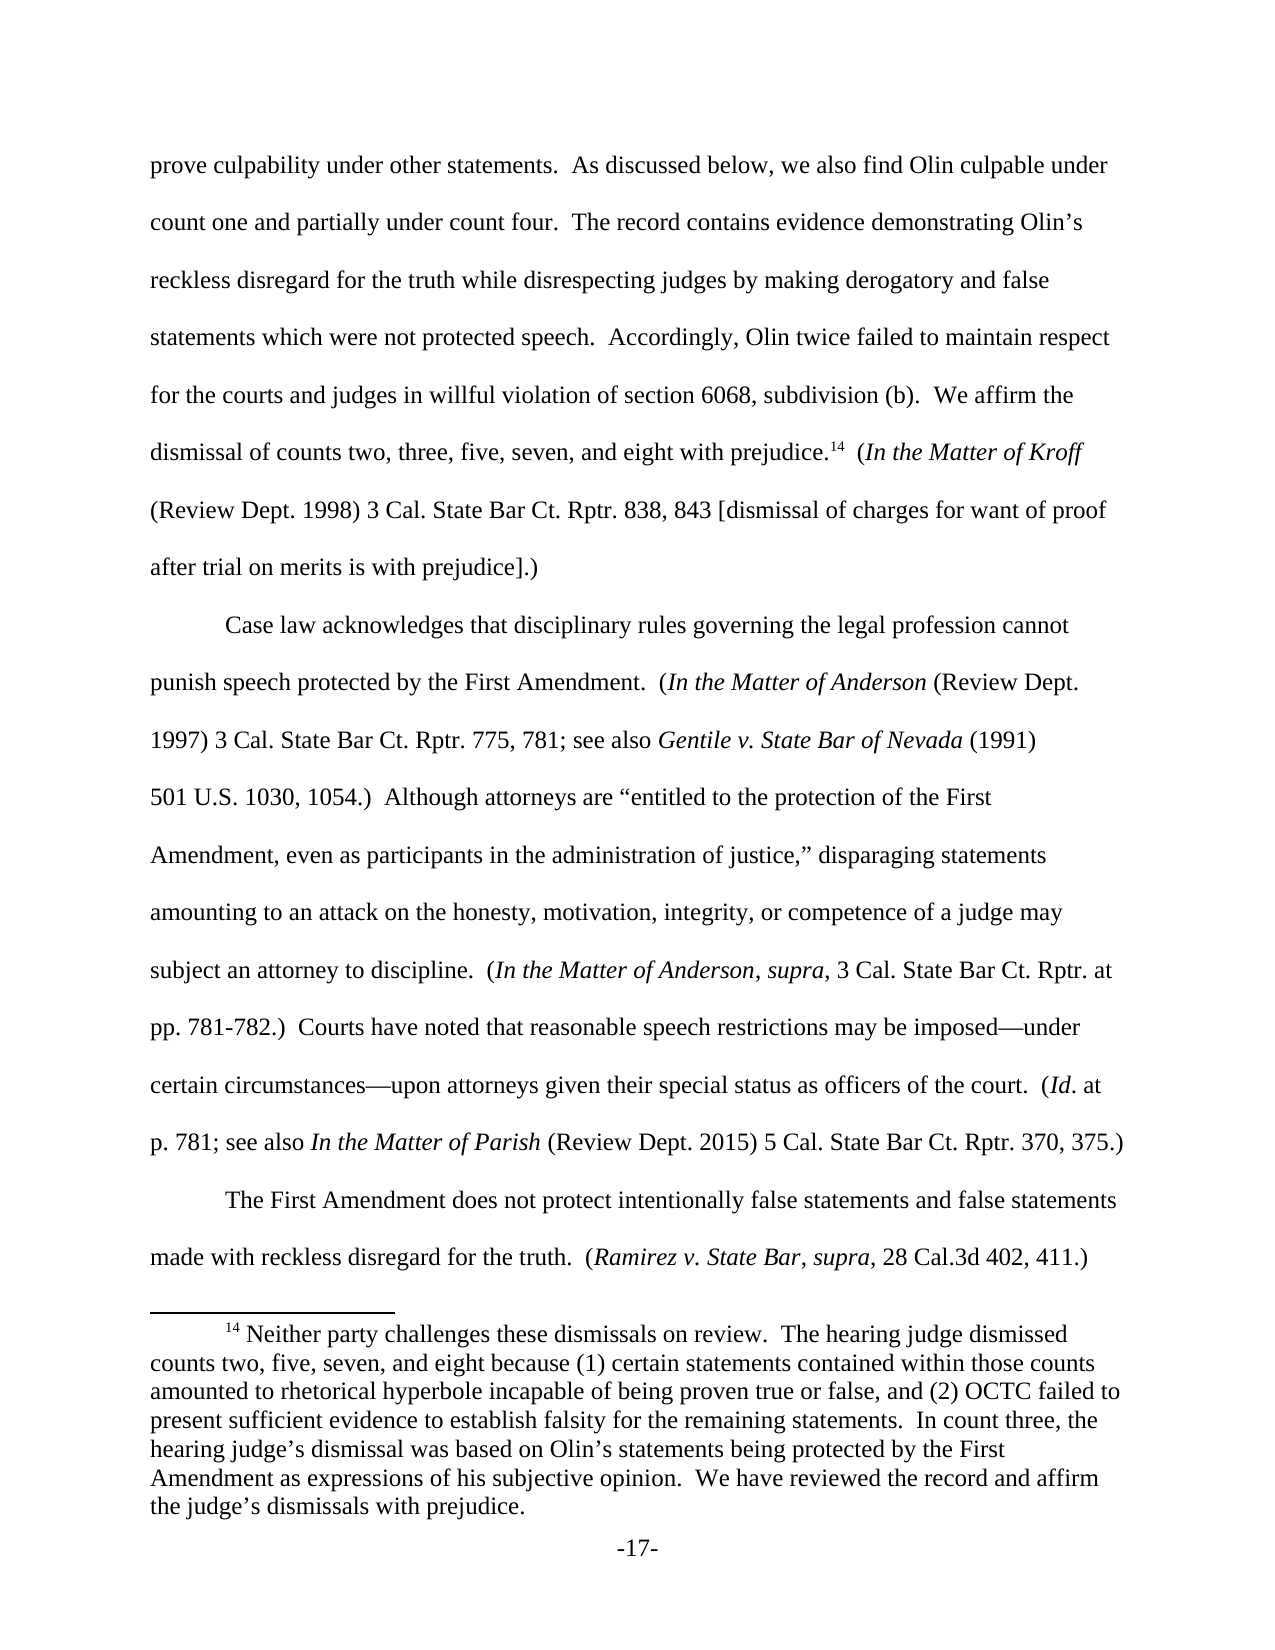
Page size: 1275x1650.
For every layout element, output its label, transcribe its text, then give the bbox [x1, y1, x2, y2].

text Case law acknowledges that disciplinary rules governing the legal profession cannot punish speech protected by the First Amendment. (In the Matter of Anderson (Review Dept. 1997) 3 Cal. State Bar Ct. Rptr. 775, 781; see also Gentile v. State Bar of Nevada (1991) 501 U.S. 1030, 1054.) Although attorneys are “entitled to the protection of the First Amendment, even as participants in the administration of justice,” disparaging statements amounting to an attack on the honesty, motivation, integrity, or competence of a judge may subject an attorney to discipline. (In the Matter of Anderson, supra, 3 Cal. State Bar Ct. Rptr. at pp. 781-782.) Courts have noted that reasonable speech restrictions may be imposed—under certain circumstances—upon attorneys given their special status as officers of the court. (Id. at p. 781; see also In the Matter of Parish (Review Dept. 2015) 5 Cal. State Bar Ct. Rptr. 370, 375.) [150, 610, 1125, 1156]
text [150, 150, 1125, 581]
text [150, 1185, 1125, 1271]
